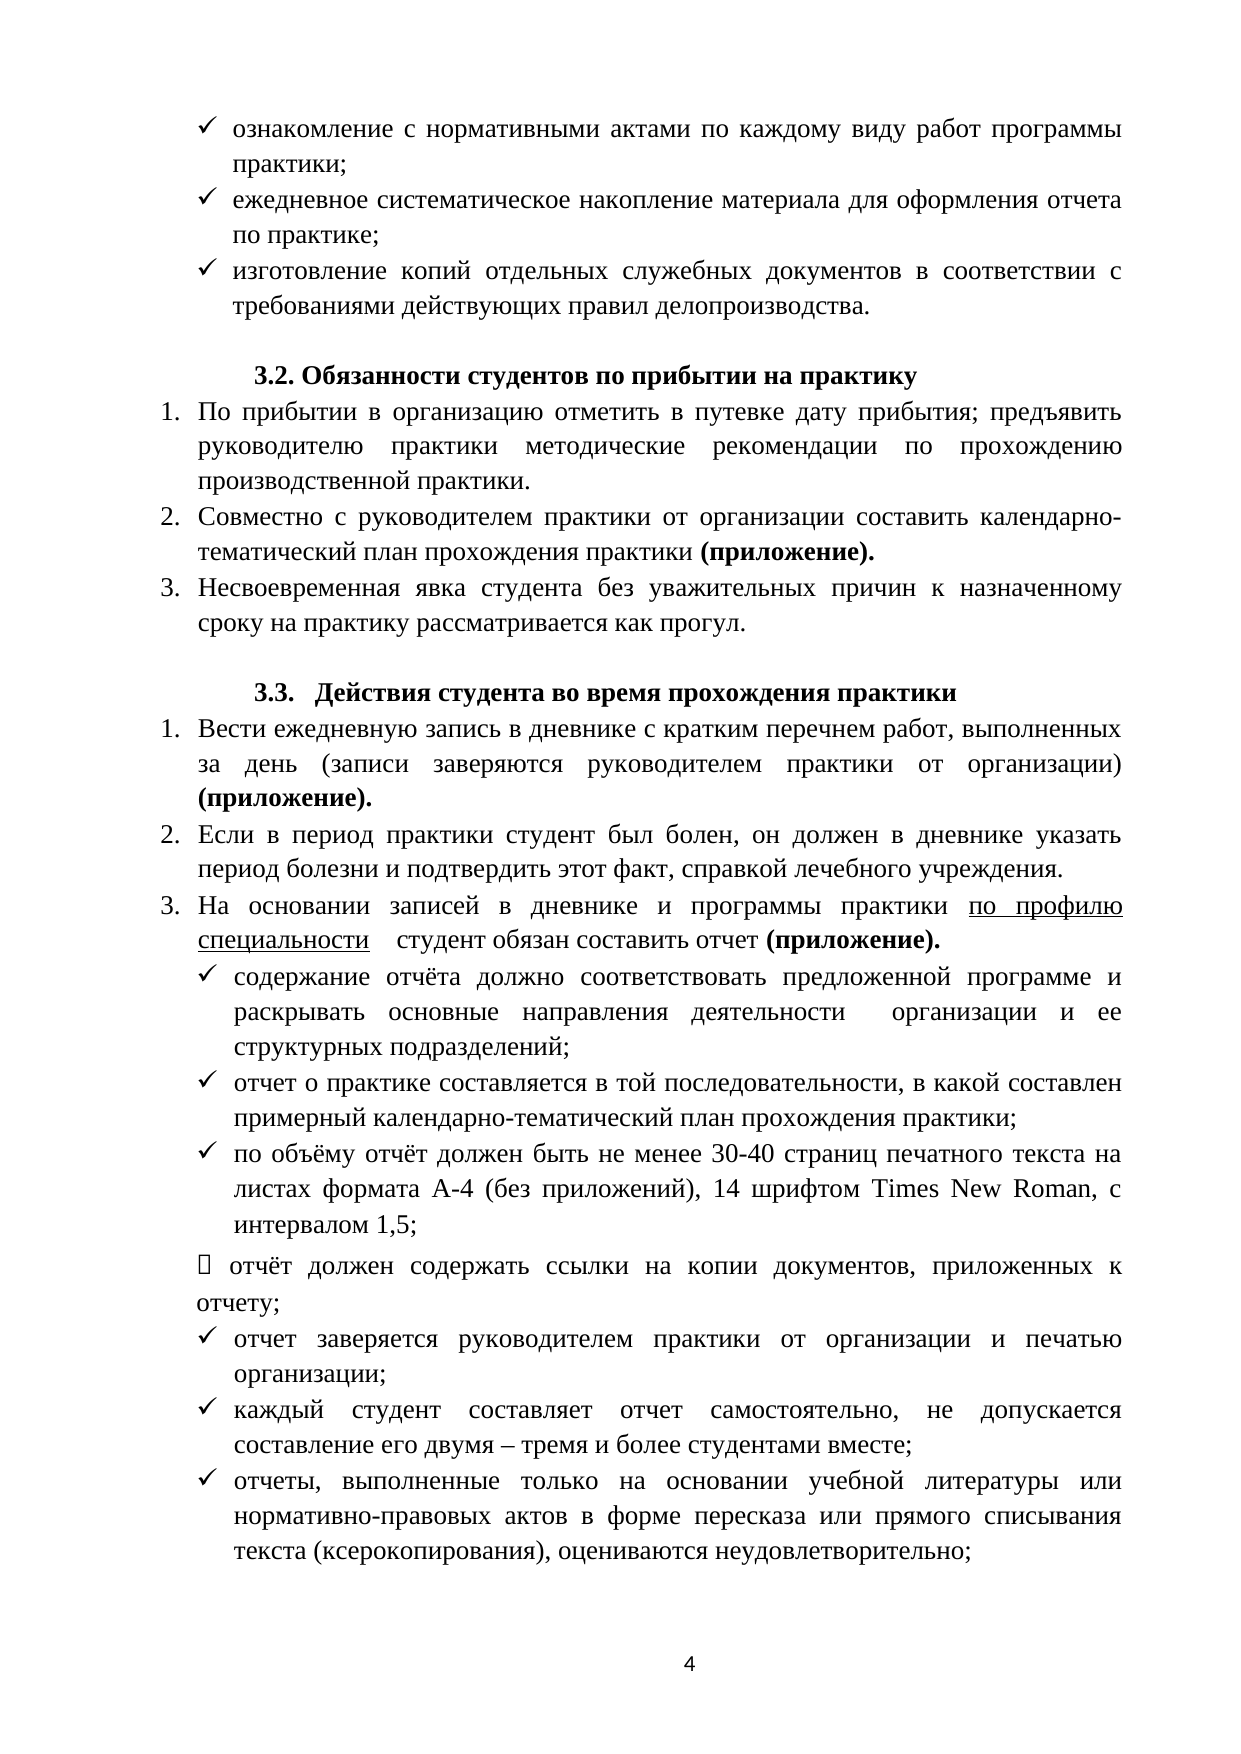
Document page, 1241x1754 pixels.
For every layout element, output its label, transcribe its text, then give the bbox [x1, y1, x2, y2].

list отчеты, выполненные только на основании учебной литературы или нормативно-правовых актов в форме пересказа или прямого списывания текста (ксерокопирования), оцениваются неудовлетворительно; [196, 1464, 1123, 1565]
list изготовление копий отдельных служебных документов в соответствии с требованиями действующих правил делопроизводства. [196, 254, 1123, 320]
list содержание отчёта должно соответствовать предложенной программе и раскрывать основные направления деятельности организации и ее структурных подразделений; [196, 960, 1123, 1061]
list по объёму отчёт должен быть не менее 30-40 страниц печатного текста на листах формата А-4 (без приложений), 14 шрифтом Times New Roman, с интервалом 1,5; [196, 1137, 1123, 1240]
list ознакомление с нормативными актами по каждому виду работ программы практики; [196, 112, 1123, 178]
list Совместно с руководителем практики от организации составить календарно-тематический план прохождения практики (приложение). [160, 501, 1123, 566]
text 3.3. Действия студента во время прохождения практики [254, 676, 1124, 707]
list На основании записей в дневнике и программы практики по профилю специальности студент обязан составить отчет (приложение). [160, 889, 1123, 955]
text  отчёт должен содержать ссылки на копии документов, приложенных к отчету; [196, 1245, 1123, 1317]
list Вести ежедневную запись в дневнике с кратким перечнем работ, выполненных за день (записи заверяются руководителем практики от организации) (приложение). [160, 712, 1123, 813]
list отчет заверяется руководителем практики от организации и печатью организации; [196, 1322, 1123, 1388]
text 3.2. Обязанности студентов по прибытии на практику [254, 359, 1124, 390]
list ежедневное систематическое накопление материала для оформления отчета по практике; [196, 183, 1123, 249]
list каждый студент составляет отчет самостоятельно, не допускается составление его двумя – тремя и более студентами вместе; [196, 1393, 1123, 1459]
list По прибытии в организацию отметить в путевке дату прибытия; предъявить руководителю практики методические рекомендации по прохождению производственной практики. [160, 395, 1123, 495]
list отчет о практике составляется в той последовательности, в какой составлен примерный календарно-тематический план прохождения практики; [196, 1066, 1123, 1132]
list Если в период практики студент был болен, он должен в дневнике указать период болезни и подтвердить этот факт, справкой лечебного учреждения. [160, 818, 1123, 884]
list Несвоевременная явка студента без уважительных причин к назначенному сроку на практику рассматривается как прогул. [160, 572, 1123, 637]
